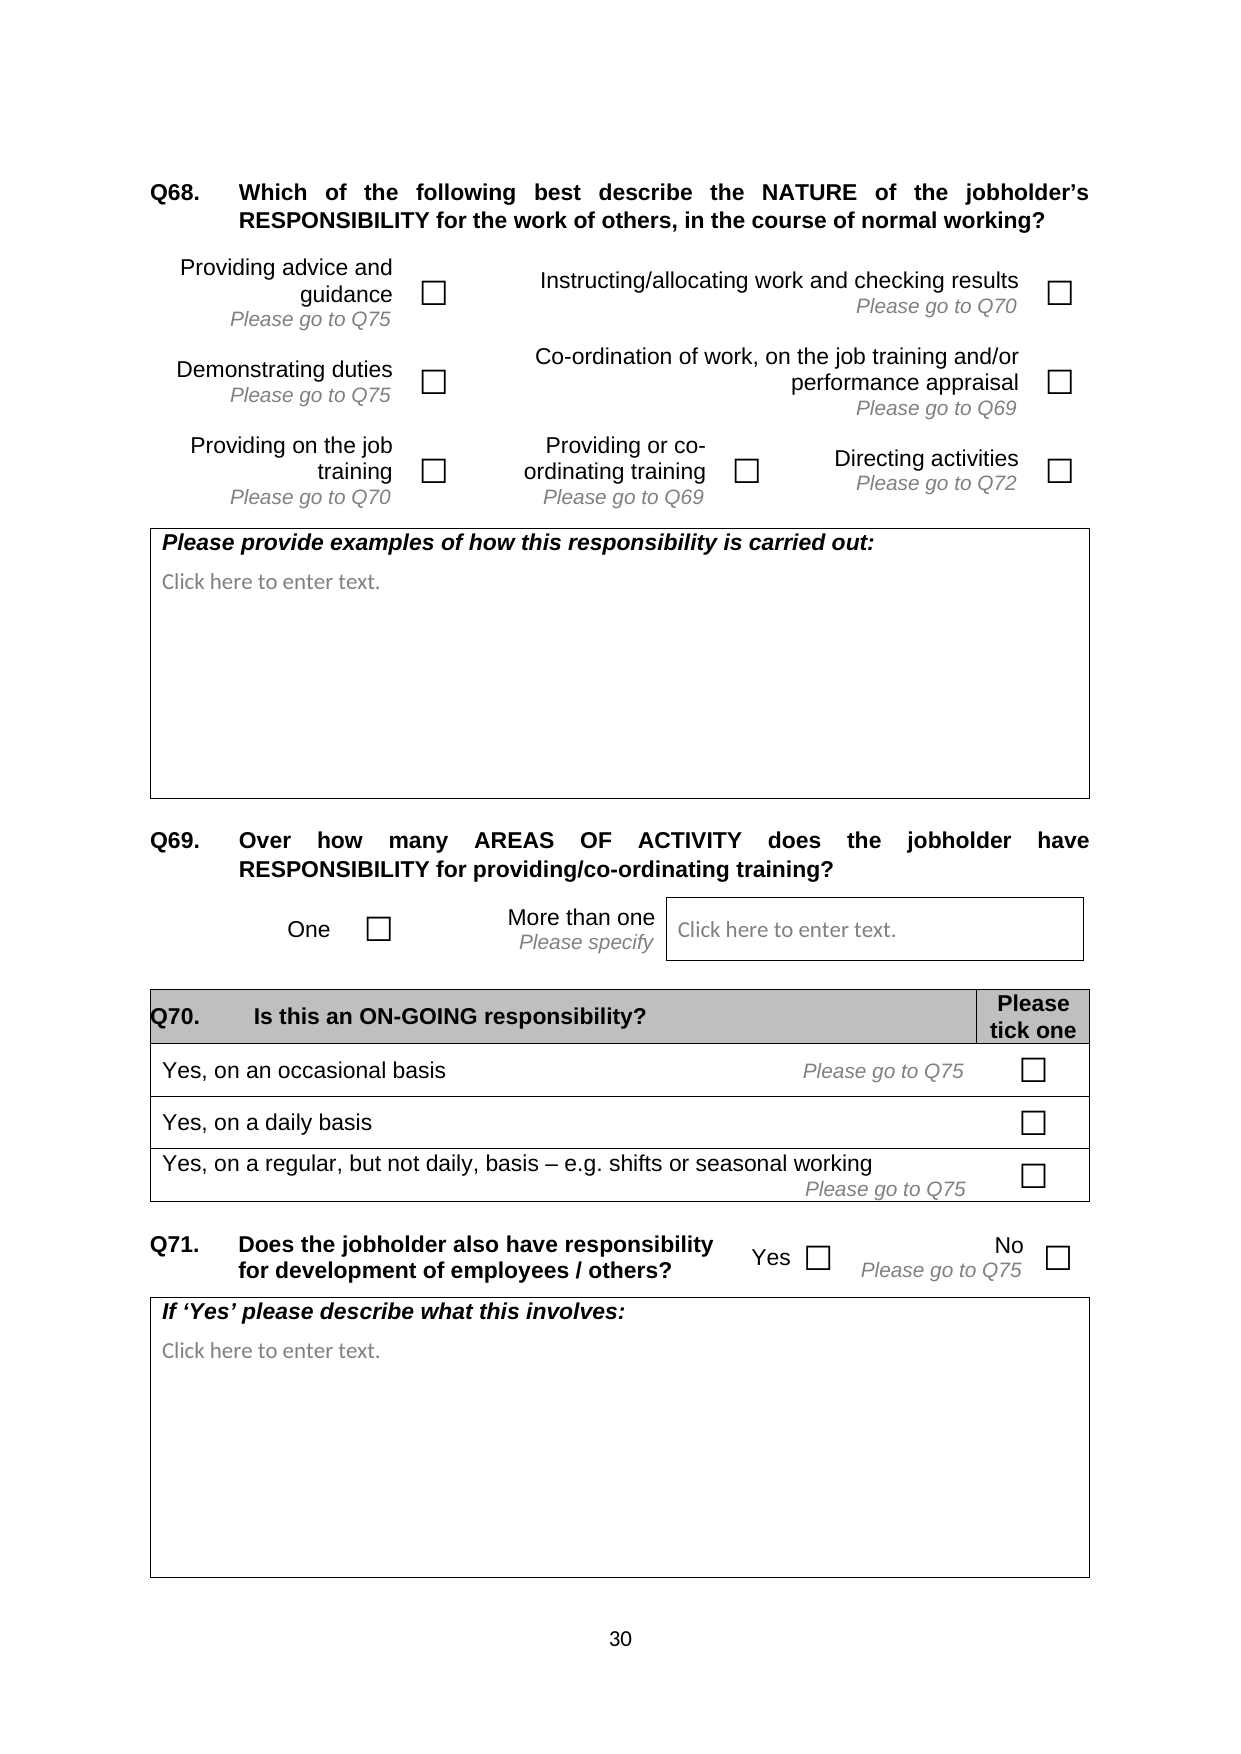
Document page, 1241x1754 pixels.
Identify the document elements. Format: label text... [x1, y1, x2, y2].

table_header More than one Please specify [415, 897, 666, 960]
table_header Q70. Is this an ON-GOING responsibility? [151, 990, 976, 1043]
table_cell Co-ordination of work, on the job training and/or performance appraisal Please go to Q69 [463, 337, 1030, 426]
table_header If ‘Yes’ please describe what this involves: [151, 1298, 1089, 1324]
table_cell Providing on the job training Please go to Q70 [150, 426, 404, 514]
table_header One [150, 897, 341, 960]
table_header Instructing/allocating work and checking results Please go to Q70 [463, 248, 1030, 337]
text Q68. Which of the following best describe the NATURE of the jobholder’s RESPONSIBILITY for the work of others, in the course of normal working? [150, 178, 1090, 233]
text Q69. Over how many AREAS OF ACTIVITY does the jobholder have RESPONSIBILITY for providing/co-ordinating training? [150, 827, 1090, 882]
table_header Providing advice and guidance Please go to Q75 [150, 248, 404, 337]
table_cell [151, 1324, 1089, 1577]
table_cell Providing or co-ordinating training Please go to Q69 [463, 426, 717, 514]
table_cell Demonstrating duties Please go to Q75 [150, 337, 404, 426]
table_cell Yes, on a regular, but not daily, basis – e.g. shifts or seasonal working Please go to Q75 [151, 1149, 977, 1201]
table_header No Please go to Q75 [846, 1231, 1035, 1284]
table_header Yes [725, 1231, 802, 1284]
table_cell [151, 555, 1089, 798]
table_header Please provide examples of how this responsibility is carried out: [151, 529, 1089, 555]
table_header Please tick one [977, 990, 1089, 1043]
table_header Q71. Does the jobholder also have responsibility for development of employees / others? [150, 1231, 725, 1284]
table_header [667, 898, 1083, 960]
table_cell Yes, on a daily basis [151, 1097, 977, 1148]
table_cell Yes, on an occasional basis Please go to Q75 [151, 1044, 977, 1096]
table_cell Directing activities Please go to Q72 [776, 426, 1030, 514]
